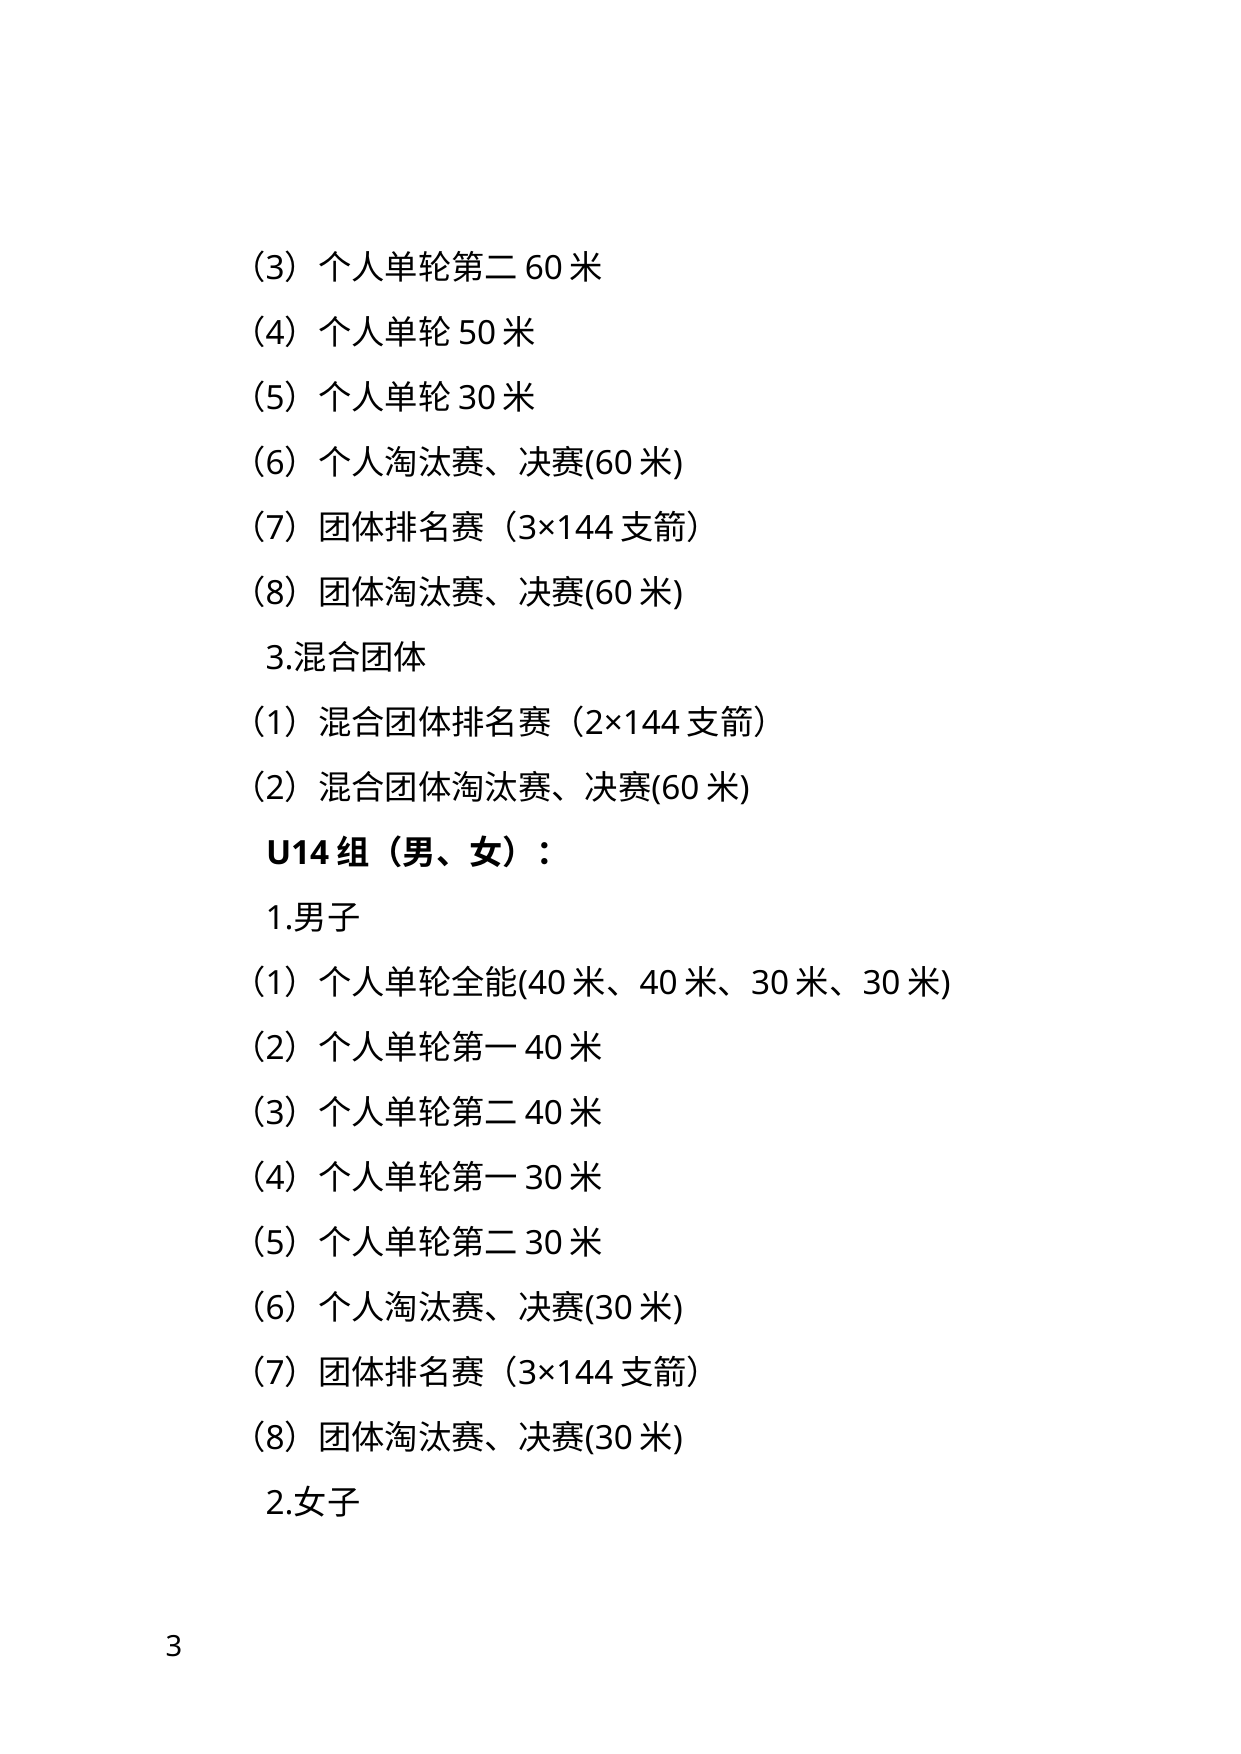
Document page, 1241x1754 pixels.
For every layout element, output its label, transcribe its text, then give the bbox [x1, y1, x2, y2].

text 1.男子 [165, 883, 1087, 948]
text （6）个人淘汰赛、决赛(30米) [165, 1273, 1087, 1338]
text （4）个人单轮50米 [165, 298, 1087, 363]
text U14组（男、女）： [165, 818, 1087, 883]
text （5）个人单轮第二30米 [165, 1208, 1087, 1273]
text （8）团体淘汰赛、决赛(30米) [165, 1403, 1087, 1468]
text （2）个人单轮第一40米 [165, 1013, 1087, 1078]
text （6）个人淘汰赛、决赛(60米) [165, 428, 1087, 493]
text （4）个人单轮第一30米 [165, 1143, 1087, 1208]
text （7）团体排名赛（3×144支箭） [165, 493, 1087, 558]
text （1）个人单轮全能(40米、40米、30米、30米) [165, 948, 1087, 1013]
text （1）混合团体排名赛（2×144支箭） [165, 688, 1087, 753]
text （3）个人单轮第二60米 [165, 233, 1087, 298]
text （2）混合团体淘汰赛、决赛(60米) [165, 753, 1087, 818]
text （8）团体淘汰赛、决赛(60米) [165, 558, 1087, 623]
text 2.女子 [165, 1468, 1087, 1533]
text （5）个人单轮30米 [165, 363, 1087, 428]
text （3）个人单轮第二40米 [165, 1078, 1087, 1143]
text 3.混合团体 [165, 623, 1087, 688]
text （7）团体排名赛（3×144支箭） [165, 1338, 1087, 1403]
